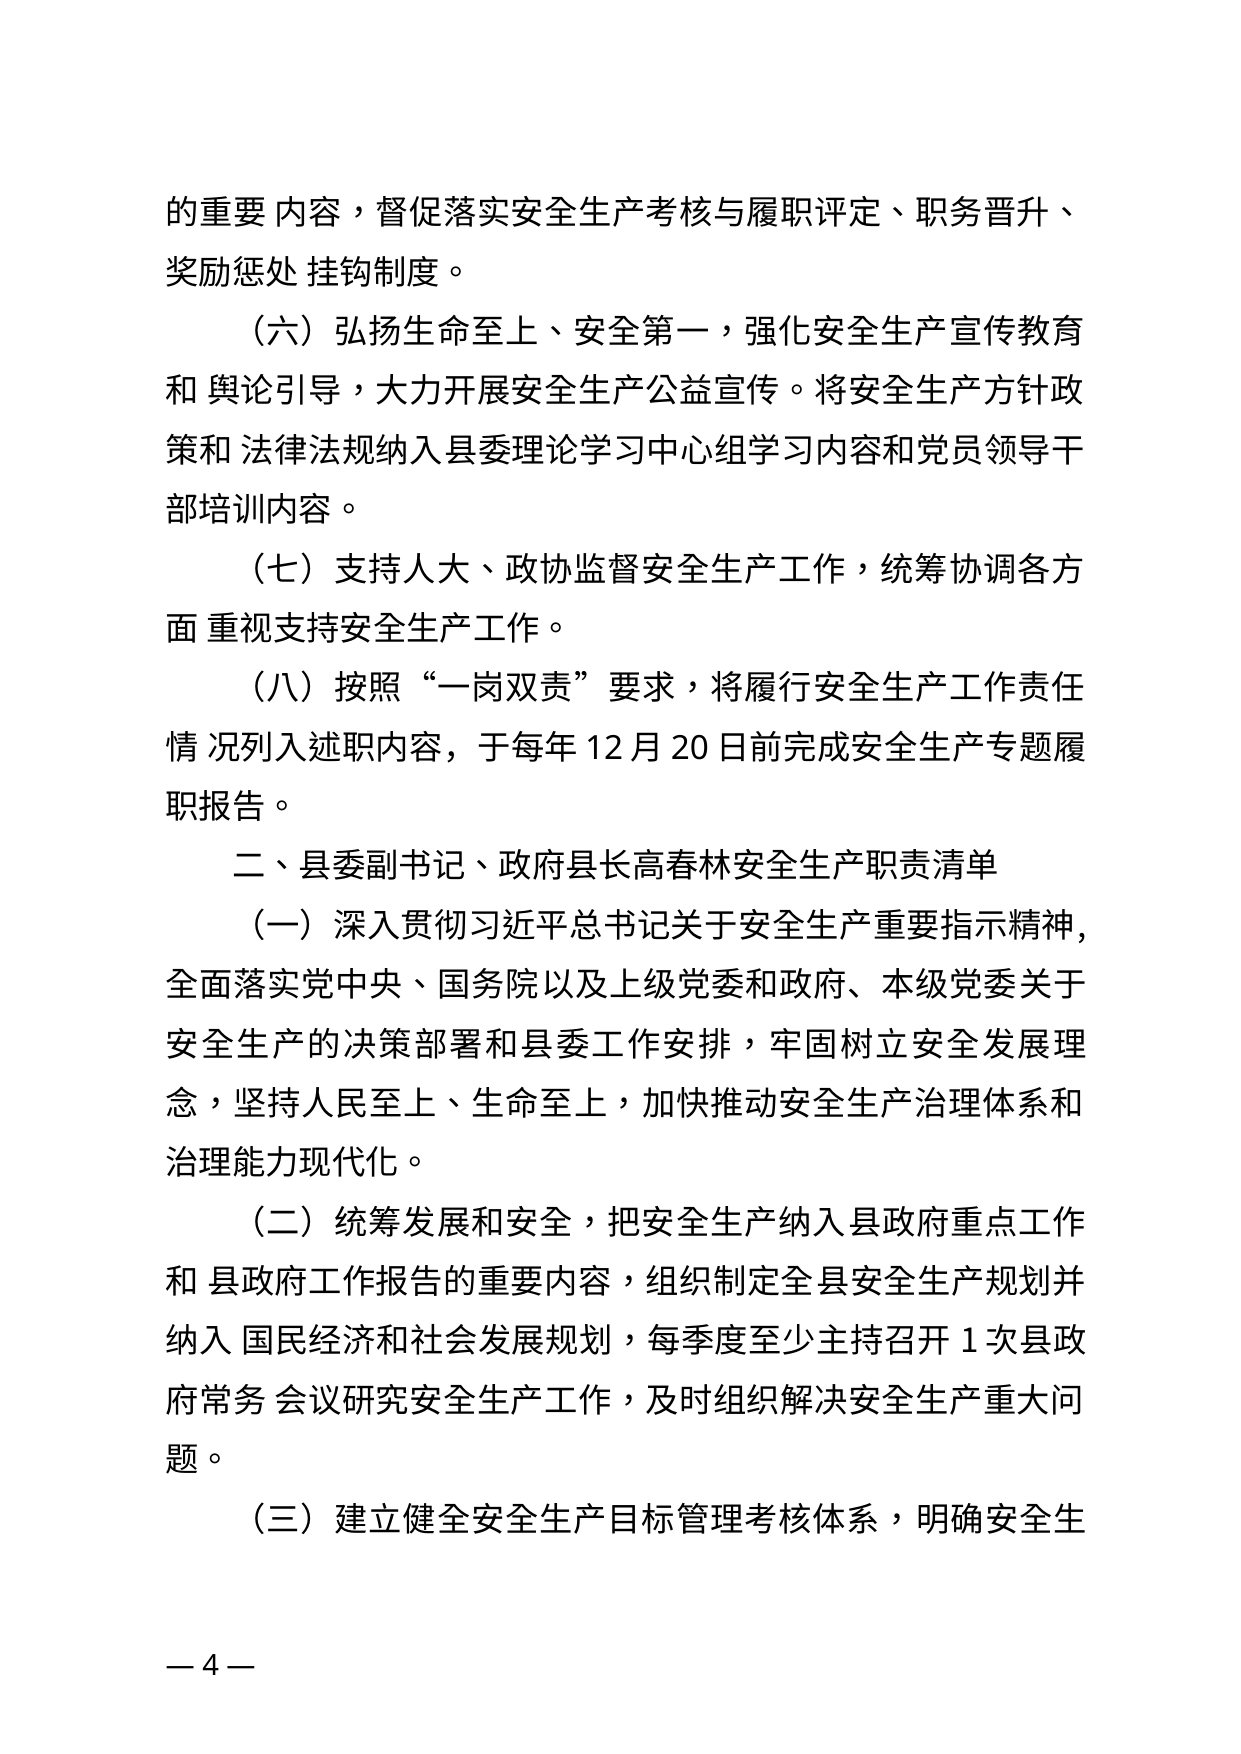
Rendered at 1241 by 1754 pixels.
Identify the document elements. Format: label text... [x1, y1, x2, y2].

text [165, 177, 1087, 296]
text （八）按照“一岗双责”要求，将履行安全生产工作责任情 况列入述职内容，于每年12月20日前完成安全生产专题履职报告。 [165, 652, 1087, 830]
text （二）统筹发展和安全，把安全生产纳入县政府重点工作和 县政府工作报告的重要内容，组织制定全县安全生产规划并纳入 国民经济和社会发展规划，每季度至少主持召开1次县政府常务 会议研究安全生产工作，及时组织解决安全生产重大问题。 [165, 1187, 1087, 1483]
text （一）深入贯彻习近平总书记关于安全生产重要指示精神, 全面落实党中央、国务院以及上级党委和政府、本级党委关于安全生产的决策部署和县委工作安排，牢固树立安全发展理念，坚持人民至上、生命至上，加快推动安全生产治理体系和治理能力现代化。 [165, 890, 1087, 1187]
text （六）弘扬生命至上、安全第一，强化安全生产宣传教育和 舆论引导，大力开展安全生产公益宣传。将安全生产方针政策和 法律法规纳入县委理论学习中心组学习内容和党员领导干部培训内容。 [165, 296, 1087, 533]
text （七）支持人大、政协监督安全生产工作，统筹协调各方面 重视支持安全生产工作。 [165, 533, 1087, 652]
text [165, 1483, 1087, 1543]
text 二、县委副书记、政府县长高春林安全生产职责清单 [165, 830, 1087, 890]
